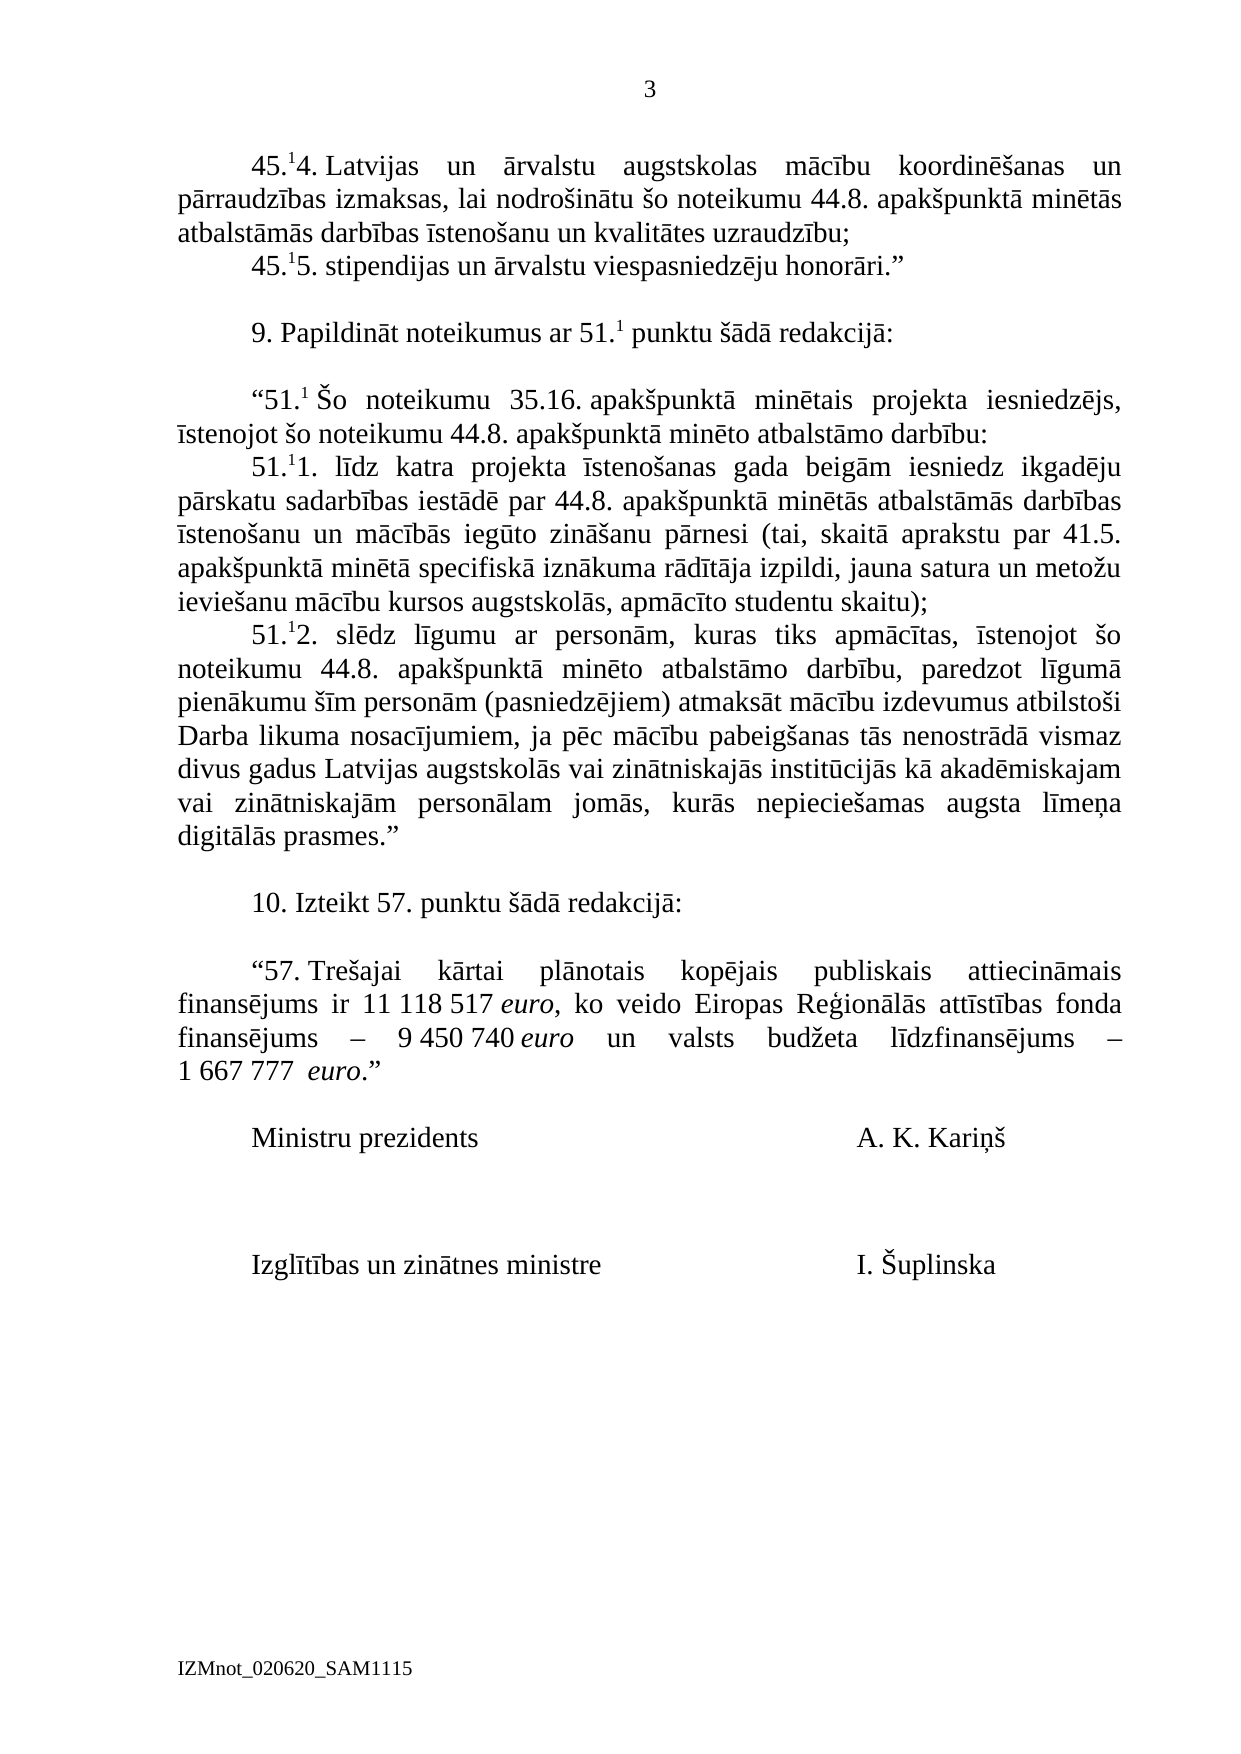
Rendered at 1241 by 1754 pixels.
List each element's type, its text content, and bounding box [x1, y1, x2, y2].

title “57. Trešajai kārtai plānotais kopējais publiskais attiecināmais finansējums ir 11 118 517 euro, ko veido Eiropas Reģionālās attīstības fonda finansējums – 9 450 740 euro un valsts budžeta līdzfinansējums – 1 667 777 euro.” [177, 953, 1122, 1087]
title 9. Papildināt noteikumus ar 51.1 punktu šādā redakcijā: [177, 315, 1122, 349]
text Izglītības un zinātnes ministre I. Šuplinska [177, 1247, 1122, 1281]
title 10. Izteikt 57. punktu šādā redakcijā: [177, 886, 1122, 919]
title 45.14. Latvijas un ārvalstu augstskolas mācību koordinēšanas un pārraudzības izmaksas, lai nodrošinātu šo noteikumu 44.8. apakšpunktā minētās atbalstāmās darbības īstenošanu un kvalitātes uzraudzību; [177, 148, 1122, 248]
title “51.1 Šo noteikumu 35.16. apakšpunktā minētais projekta iesniedzējs, īstenojot šo noteikumu 44.8. apakšpunktā minēto atbalstāmo darbību: [177, 382, 1122, 449]
title 45.15. stipendijas un ārvalstu viespasniedzēju honorāri.” [177, 248, 1122, 282]
title 51.12. slēdz līgumu ar personām, kuras tiks apmācītas, īstenojot šo noteikumu 44.8. apakšpunktā minēto atbalstāmo darbību, paredzot līgumā pienākumu šīm personām (pasniedzējiem) atmaksāt mācību izdevumus atbilstoši Darba likuma nosacījumiem, ja pēc mācību pabeigšanas tās nenostrādā vismaz divus gadus Latvijas augstskolās vai zinātniskajās institūcijās kā akadēmiskajam vai zinātniskajām personālam jomās, kurās nepieciešamas augsta līmeņa digitālās prasmes.” [177, 617, 1122, 852]
text Ministru prezidents A. K. Kariņš [177, 1120, 1122, 1154]
title 51.11. līdz katra projekta īstenošanas gada beigām iesniedz ikgadēju pārskatu sadarbības iestādē par 44.8. apakšpunktā minētās atbalstāmās darbības īstenošanu un mācībās iegūto zināšanu pārnesi (tai, skaitā aprakstu par 41.5. apakšpunktā minētā specifiskā iznākuma rādītāja izpildi, jauna satura un metožu ieviešanu mācību kursos augstskolās, apmācīto studentu skaitu); [177, 449, 1122, 617]
